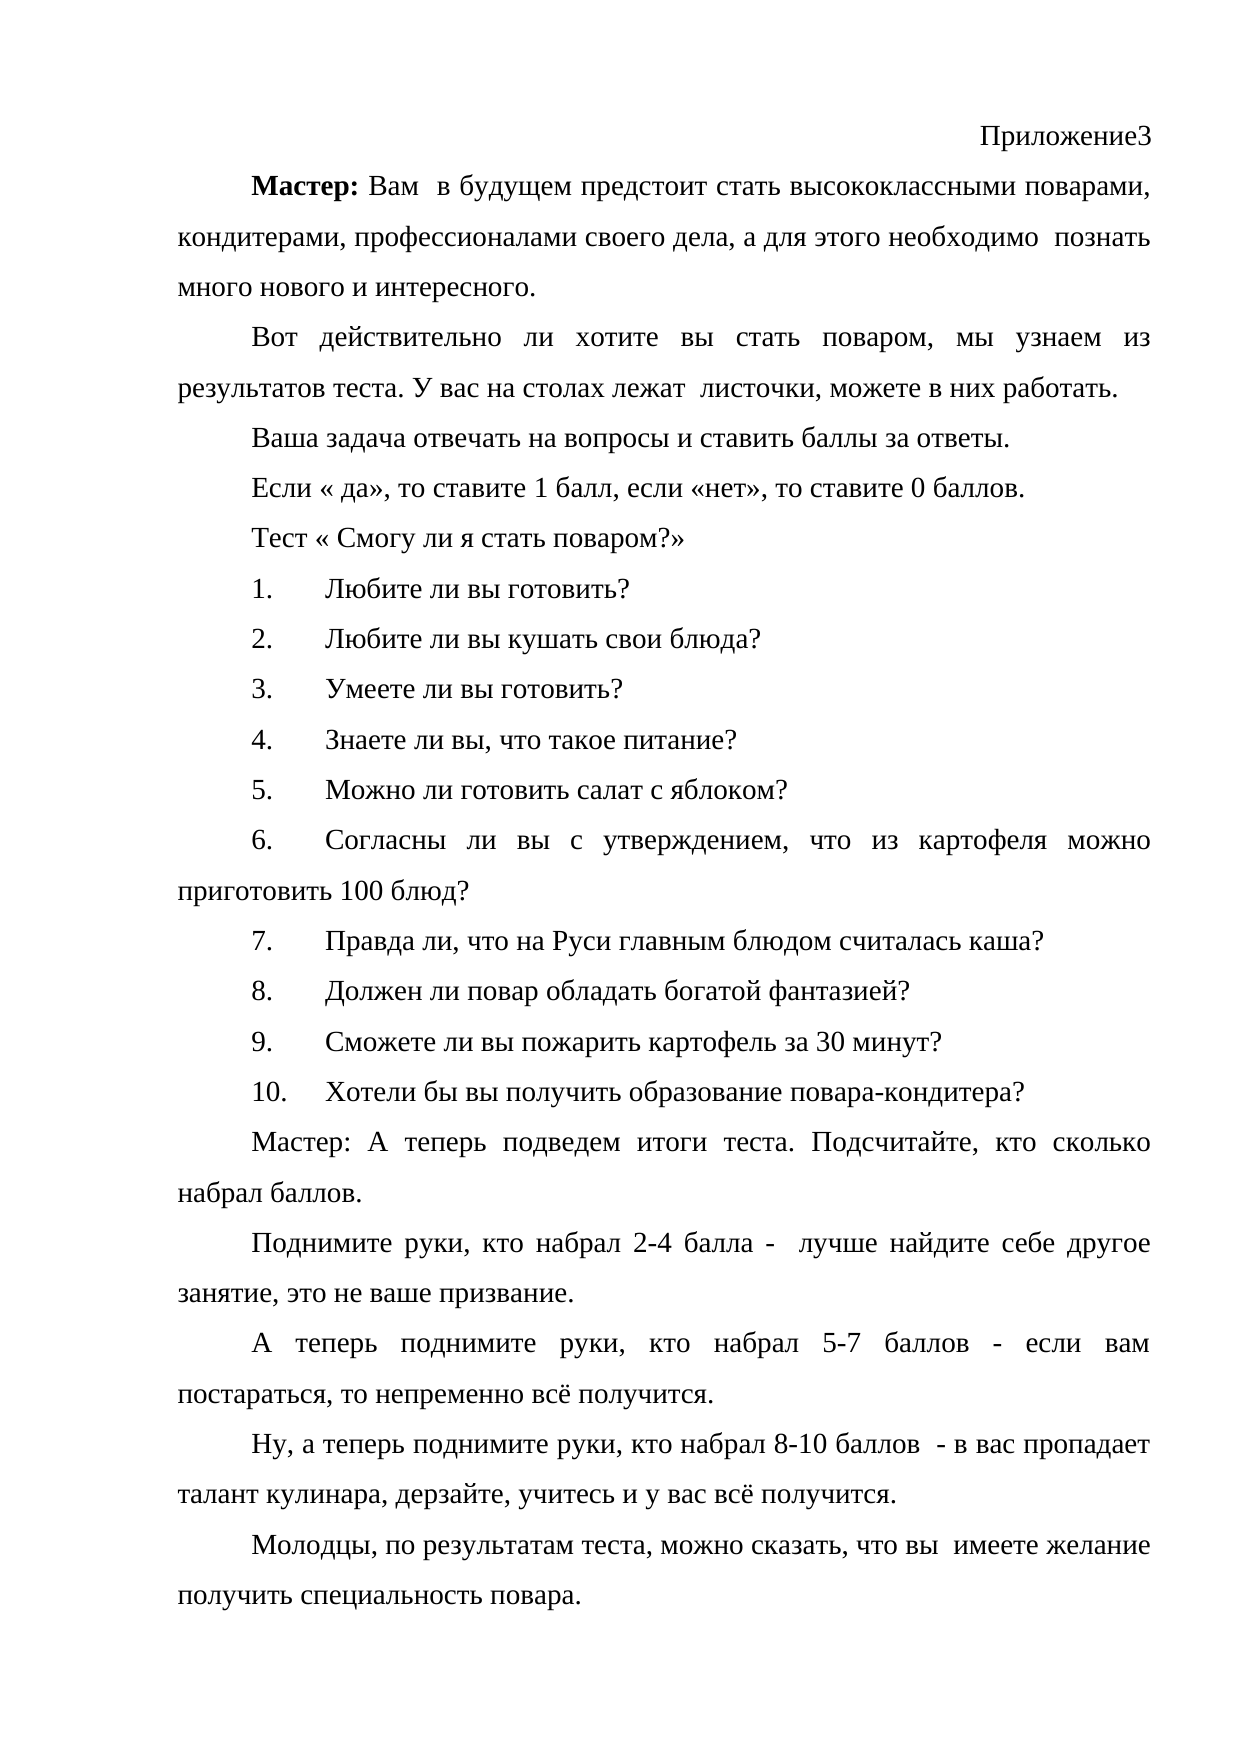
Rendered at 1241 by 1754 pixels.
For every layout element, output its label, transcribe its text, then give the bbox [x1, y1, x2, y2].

list Любите ли вы кушать свои блюда? [177, 621, 1152, 655]
list Сможете ли вы пожарить картофель за 30 минут? [177, 1024, 1152, 1057]
list Можно ли готовить салат с яблоком? [177, 772, 1152, 806]
list Любите ли вы готовить? [177, 571, 1152, 604]
list Знаете ли вы, что такое питание? [177, 722, 1152, 755]
text Ну, а теперь поднимите руки, кто набрал 8-10 баллов - в вас пропадает талант кулинара, дерзайте, учитесь и у вас всё получится. [177, 1426, 1152, 1510]
text Ваша задача отвечать на вопросы и ставить баллы за ответы. [177, 420, 1152, 453]
list Должен ли повар обладать богатой фантазией? [177, 973, 1152, 1007]
text Если « да», то ставите 1 балл, если «нет», то ставите 0 баллов. [177, 470, 1152, 504]
list Согласны ли вы с утверждением, что из картофеля можно приготовить 100 блюд? [177, 822, 1152, 906]
list Правда ли, что на Руси главным блюдом считалась каша? [177, 923, 1152, 957]
text Тест « Смогу ли я стать поваром?» [177, 521, 1152, 554]
text Мастер: А теперь подведем итоги теста. Подсчитайте, кто сколько набрал баллов. [177, 1124, 1152, 1208]
text Молодцы, по результатам теста, можно сказать, что вы имеете желание получить специальность повара. [177, 1527, 1152, 1611]
list Умеете ли вы готовить? [177, 672, 1152, 705]
text Приложение3 [177, 118, 1152, 152]
text А теперь поднимите руки, кто набрал 5-7 баллов - если вам постараться, то непременно всё получится. [177, 1326, 1152, 1409]
text Мастер: Вам в будущем предстоит стать высококлассными поварами, кондитерами, профессионалами своего дела, а для этого необходимо познать много нового и интересного. [177, 168, 1152, 303]
list Хотели бы вы получить образование повара-кондитера? [177, 1074, 1152, 1108]
text Вот действительно ли хотите вы стать поваром, мы узнаем из результатов теста. У вас на столах лежат листочки, можете в них работать. [177, 319, 1152, 403]
text Поднимите руки, кто набрал 2-4 балла - лучше найдите себе другое занятие, это не ваше призвание. [177, 1225, 1152, 1309]
